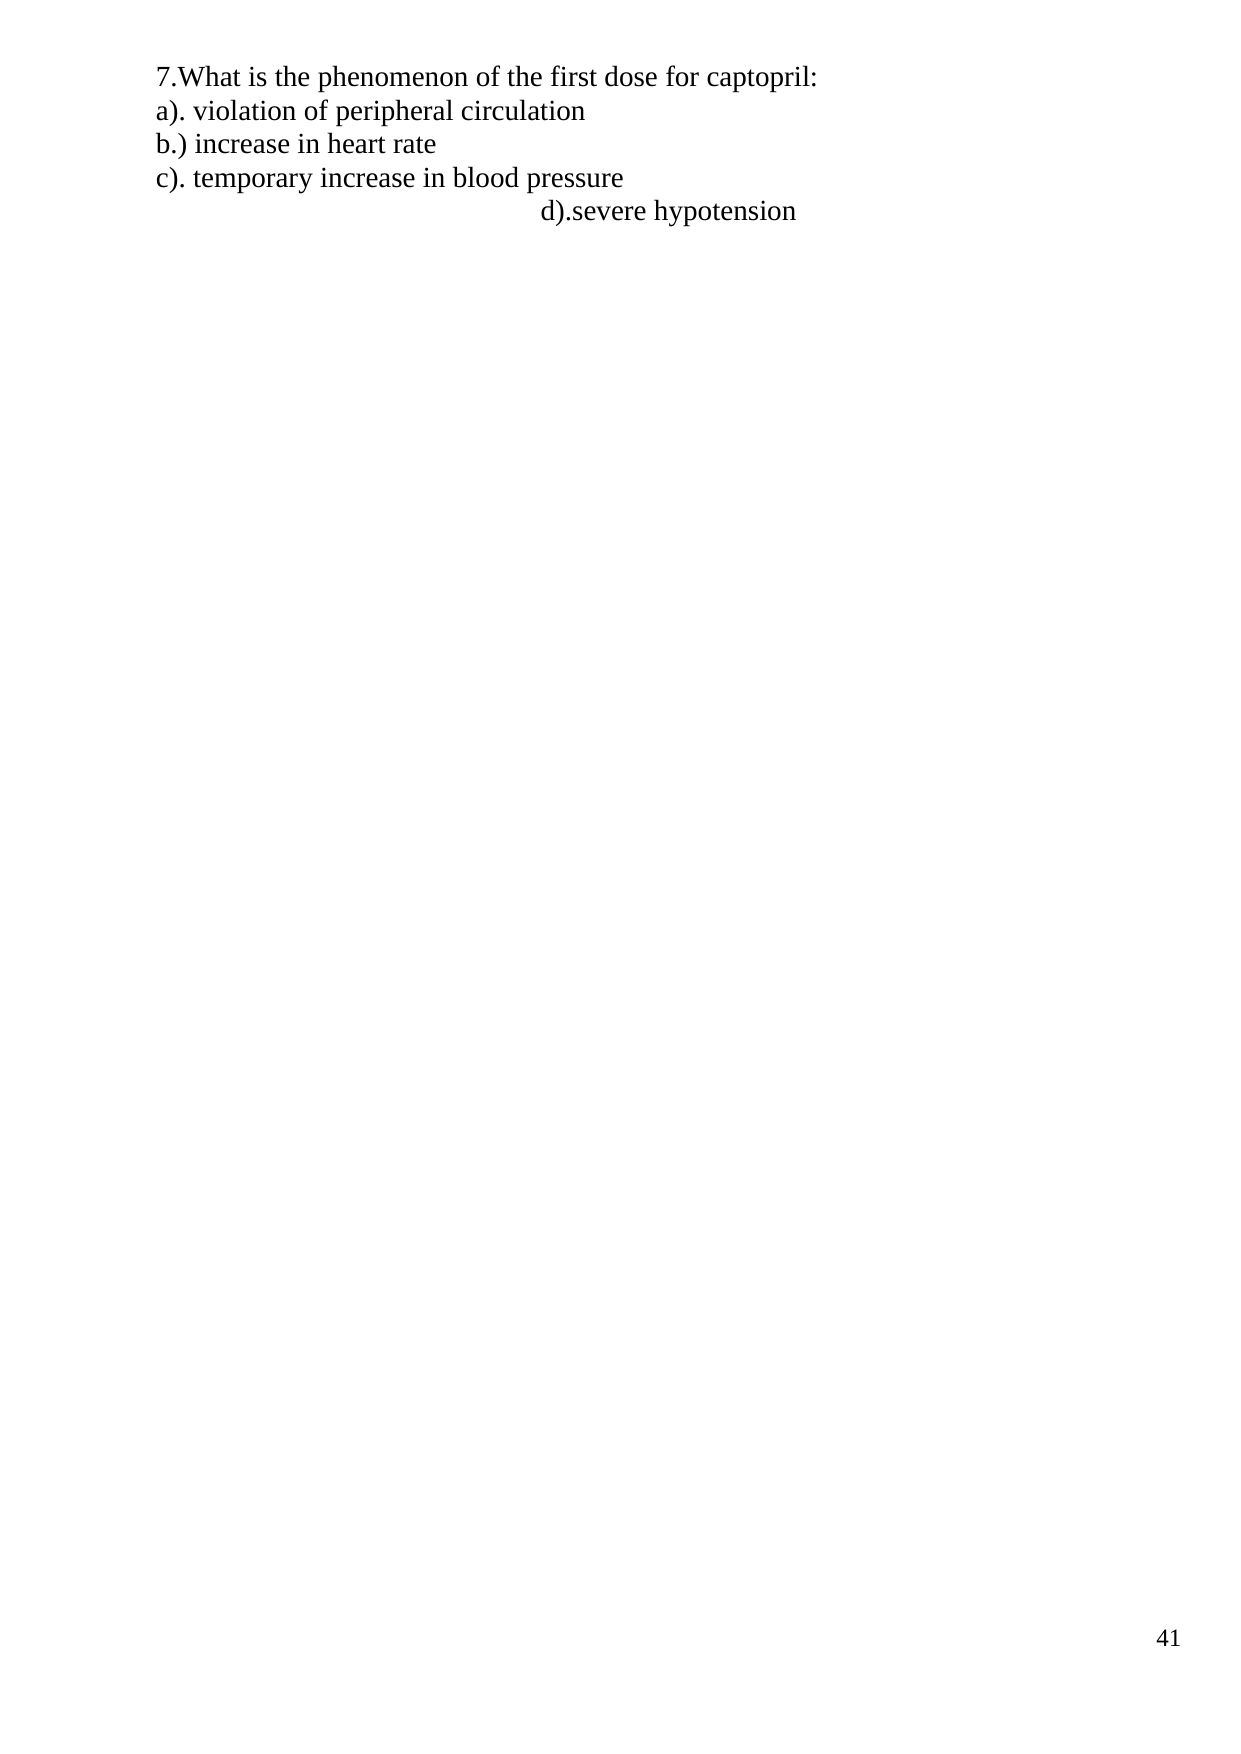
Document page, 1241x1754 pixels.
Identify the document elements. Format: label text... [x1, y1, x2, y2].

text 7.What is the phenomenon of the first dose for captopril: [156, 59, 1181, 93]
text b.) increase in heart rate [156, 126, 1181, 160]
text c). temporary increase in blood pressure [156, 160, 1181, 193]
text a). violation of peripheral circulation [156, 93, 1181, 126]
text d).severe hypotensionTests for lesson №2 "BASIC & Clinical PHARMACOLOGY OF ANTIHYPERTENSIVE AGENTS " [156, 193, 1181, 227]
